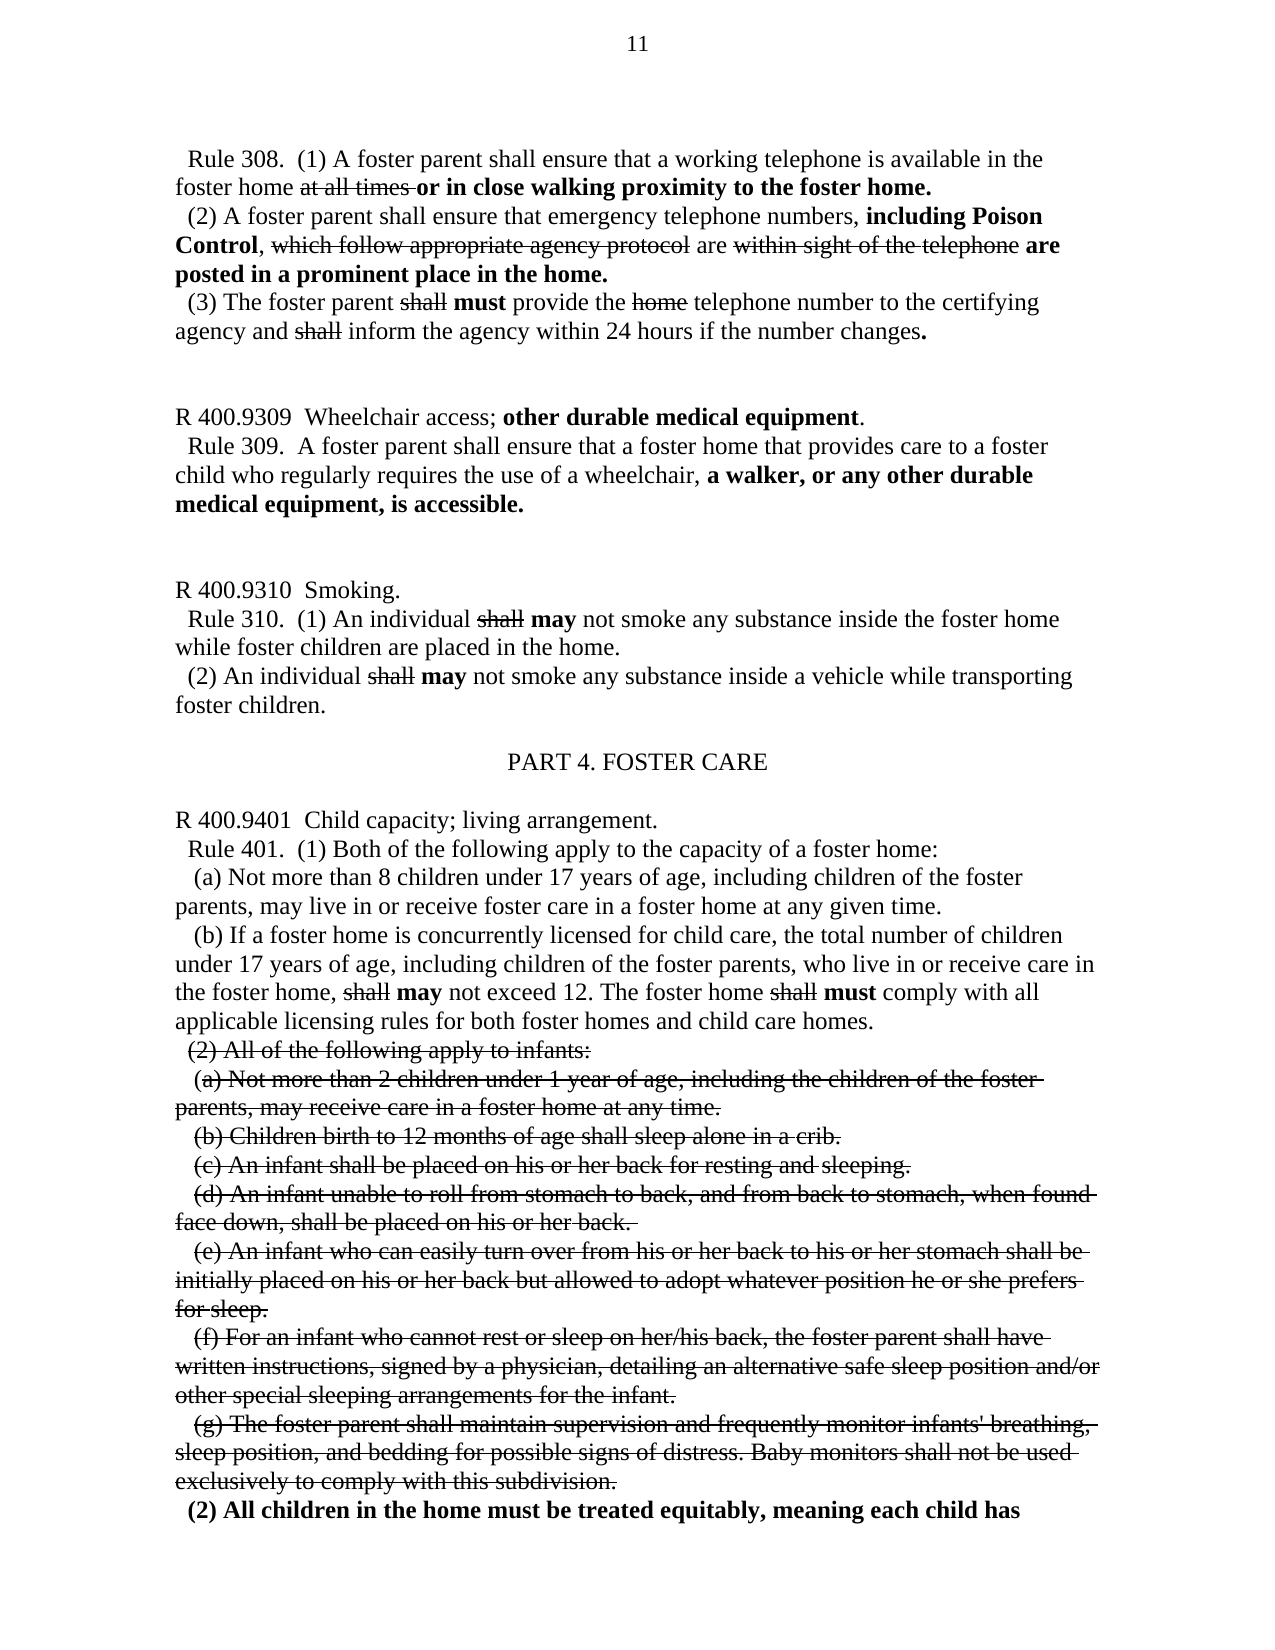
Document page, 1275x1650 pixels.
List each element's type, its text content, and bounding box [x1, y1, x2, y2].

text (d) An infant unable to roll from stomach to back, and from back to stomach, when found face down, shall be placed on his or her back. [175, 1179, 1100, 1236]
text Rule 310. (1) An individual shall may not smoke any substance inside the foster home while foster children are placed in the home. [175, 604, 1100, 661]
text R 400.9310 Smoking. [175, 575, 1100, 604]
text (2) A foster parent shall ensure that emergency telephone numbers, including Poison Control, which follow appropriate agency protocol are within sight of the telephone are posted in a prominent place in the home. [175, 201, 1100, 287]
subtitle (a) Not more than 2 children under 1 year of age, including the children of the foster parents, may receive care in a foster home at any time. [175, 1064, 1100, 1121]
subtitle (f) For an infant who cannot rest or sleep on her/his back, the foster parent shall have written instructions, signed by a physician, detailing an alternative safe sleep position and/or other special sleeping arrangements for the infant. [175, 1322, 1100, 1367]
subtitle (c) An infant shall be placed on his or her back for resting and sleeping. [175, 1150, 1100, 1179]
subtitle (a) Not more than 8 children under 17 years of age, including children of the foster parents, may live in or receive foster care in a foster home at any given time. [175, 862, 1100, 920]
text (e) An infant who can easily turn over from his or her back to his or her stomach shall be initially placed on his or her back but allowed to adopt whatever position he or she prefers for sleep. [175, 1236, 1100, 1322]
text Rule 309. A foster parent shall ensure that a foster home that provides care to a foster child who regularly requires the use of a wheelchair, a walker, or any other durable medical equipment, is accessible. [175, 431, 1100, 517]
subtitle Rule 401. (1) Both of the following apply to the capacity of a foster home: [175, 834, 1100, 862]
subtitle (2) All of the following apply to infants: [175, 1035, 1100, 1064]
text R 400.9309 Wheelchair access; other durable medical equipment. [175, 402, 1100, 431]
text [175, 1495, 1100, 1524]
subtitle (f) For an infant who cannot rest or sleep on her/his back, the foster parent shall have written instructions, signed by a physician, detailing an alternative safe sleep position and/or other special sleeping arrangements for the infant. [175, 1368, 1100, 1409]
text (2) An individual shall may not smoke any substance inside a vehicle while transporting foster children. [175, 661, 1100, 719]
subtitle R 400.9401 Child capacity; living arrangement. [175, 805, 1100, 834]
text PART 4. FOSTER CARE [175, 747, 1100, 776]
text (g) The foster parent shall maintain supervision and frequently monitor infants' breathing, sleep position, and bedding for possible signs of distress. Baby monitors shall not be used exclusively to comply with this subdivision. [175, 1409, 1100, 1495]
text (3) The foster parent shall must provide the home telephone number to the certifying agency and shall inform the agency within 24 hours if the number changes. [175, 287, 1100, 345]
text Rule 308. (1) A foster parent shall ensure that a working telephone is available in the foster home at all times or in close walking proximity to the foster home. [175, 144, 1100, 201]
subtitle (b) Children birth to 12 months of age shall sleep alone in a crib. [175, 1121, 1100, 1150]
subtitle (b) If a foster home is concurrently licensed for child care, the total number of children under 17 years of age, including children of the foster parents, who live in or receive care in the foster home, shall may not exceed 12. The foster home shall must comply with all applicable licensing rules for both foster homes and child care homes. [175, 920, 1100, 1035]
